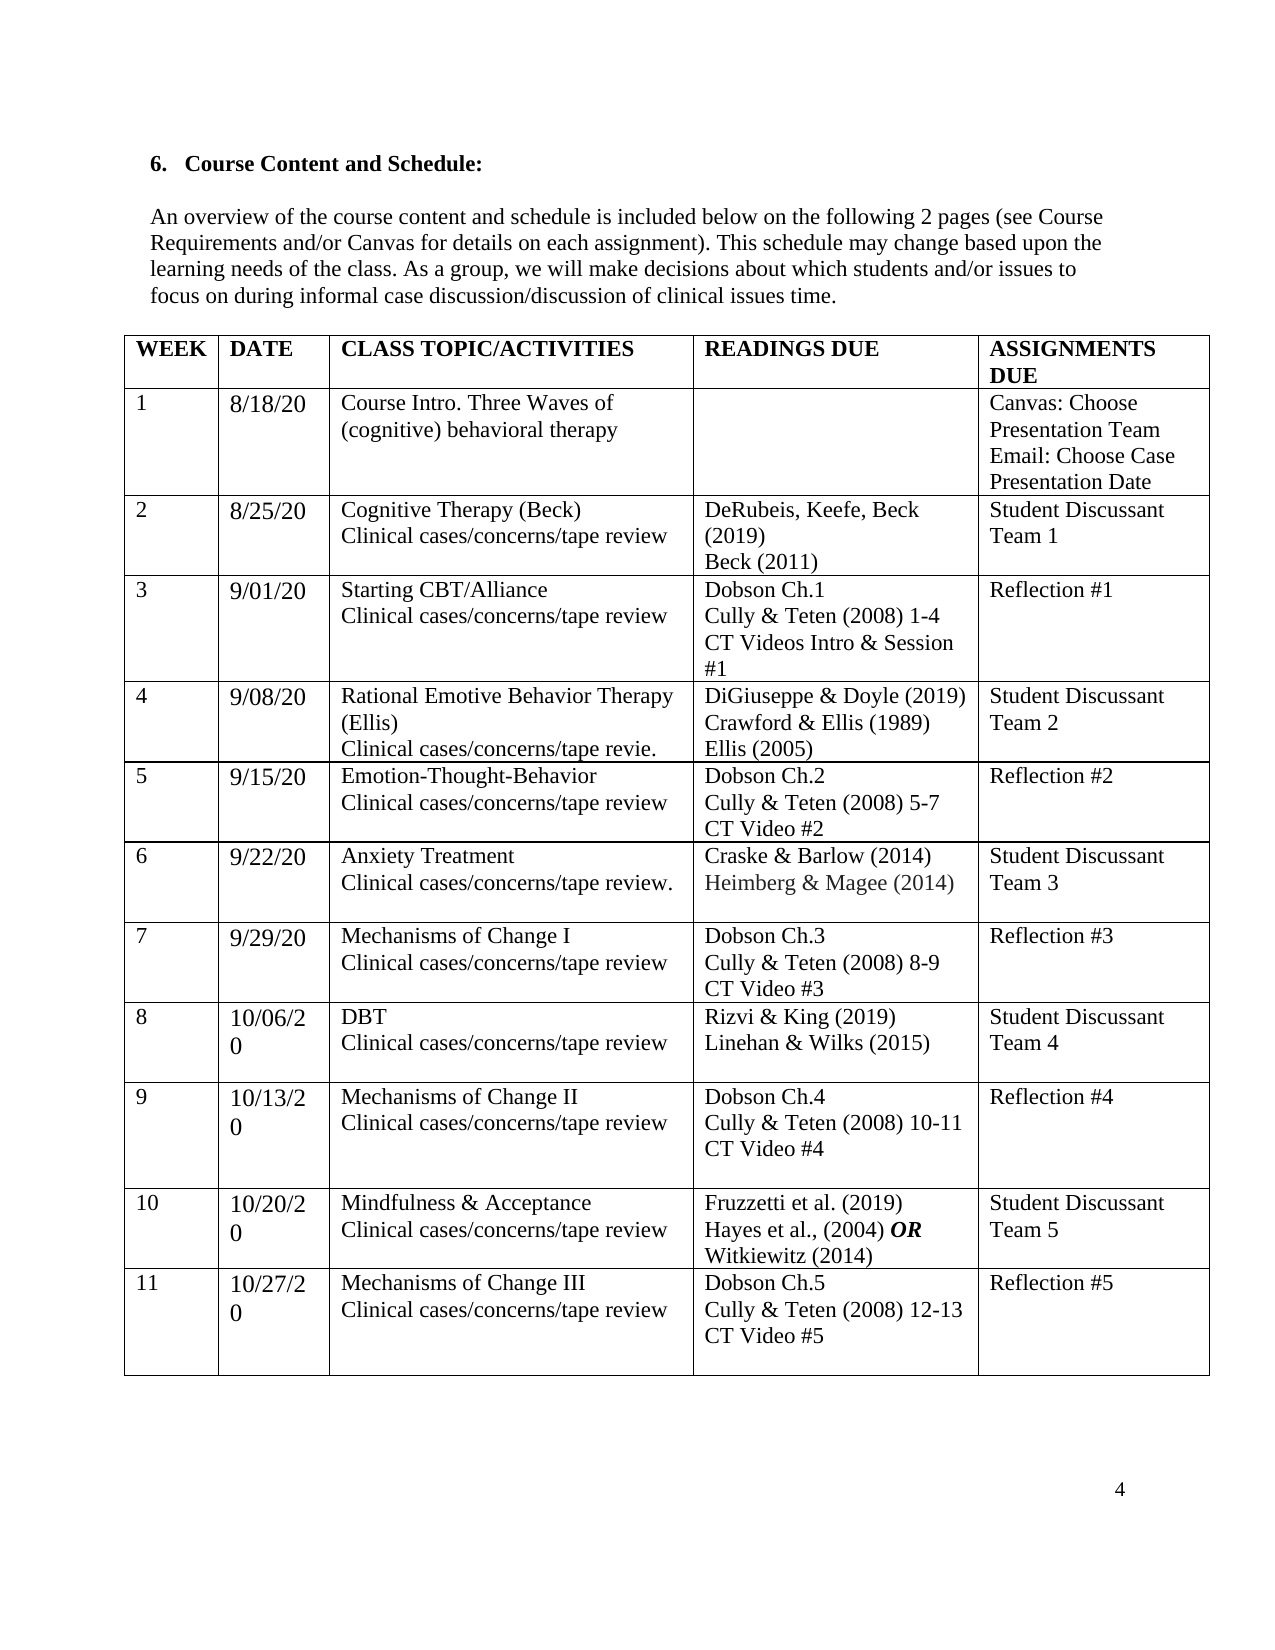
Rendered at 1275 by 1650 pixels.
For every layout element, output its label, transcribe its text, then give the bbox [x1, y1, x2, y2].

table_cell 9/15/20 [219, 763, 329, 841]
table_cell Reflection #5 [979, 1269, 1209, 1375]
table_cell 10/06/20 [219, 1003, 329, 1082]
table_header ASSIGNMENTS DUE [979, 336, 1209, 388]
table_cell Dobson Ch.2 Cully & Teten (2008) 5-7 CT Video #2 [694, 763, 978, 841]
table_cell Cognitive Therapy (Beck) Clinical cases/concerns/tape review [330, 496, 693, 575]
table_cell Reflection #3 [979, 923, 1209, 1002]
table_header READINGS DUE [694, 336, 978, 388]
table_cell 6 [125, 843, 218, 922]
table_cell Emotion-Thought-Behavior Clinical cases/concerns/tape review [330, 763, 693, 841]
table_cell 11 [125, 1269, 218, 1375]
table_cell Canvas: Choose Presentation Team Email: Choose Case Presentation Date [979, 389, 1209, 495]
table_cell [694, 389, 978, 495]
table_cell Starting CBT/Alliance Clinical cases/concerns/tape review [330, 576, 693, 681]
table_cell Dobson Ch.1 Cully & Teten (2008) 1-4 CT Videos Intro & Session #1 [694, 576, 978, 681]
table_cell Mechanisms of Change III Clinical cases/concerns/tape review [330, 1269, 693, 1375]
table_header CLASS TOPIC/ACTIVITIES [330, 336, 693, 388]
table_cell Anxiety Treatment Clinical cases/concerns/tape review. [330, 843, 693, 922]
table_cell 7 [125, 923, 218, 1002]
table_cell 10 [125, 1189, 218, 1268]
table_cell 9/29/20 [219, 923, 329, 1002]
table_cell DBT Clinical cases/concerns/tape review [330, 1003, 693, 1082]
table_cell Student Discussant Team 4 [979, 1003, 1209, 1082]
table_cell Student Discussant Team 1 [979, 496, 1209, 575]
table_cell 1 [125, 389, 218, 495]
table_cell Student Discussant Team 3 [979, 843, 1209, 922]
table_cell 9/22/20 [219, 843, 329, 922]
table_cell Craske & Barlow (2014) Heimberg & Magee (2014) [694, 843, 978, 922]
table_cell DeRubeis, Keefe, Beck (2019) Beck (2011) [694, 496, 978, 575]
table_cell Dobson Ch.5 Cully & Teten (2008) 12-13 CT Video #5 [694, 1269, 978, 1375]
table_cell Reflection #4 [979, 1083, 1209, 1188]
table_cell Dobson Ch.4 Cully & Teten (2008) 10-11 CT Video #4 [694, 1083, 978, 1188]
table_cell Student Discussant Team 2 [979, 682, 1209, 761]
text 6. Course Content and Schedule: [150, 150, 1125, 176]
table_cell 9 [125, 1083, 218, 1188]
table_cell Mindfulness & Acceptance Clinical cases/concerns/tape review [330, 1189, 693, 1268]
table_cell Mechanisms of Change I Clinical cases/concerns/tape review [330, 923, 693, 1002]
table_cell 5 [125, 763, 218, 841]
table_cell 3 [125, 576, 218, 681]
text An overview of the course content and schedule is included below on the following 2 pages (see Course Requirements and/or Canvas for details on each assignment). This schedule may change based upon the learning needs of the class. As a group, we will make decisions about which students and/or issues to focus on during informal case discussion/discussion of clinical issues time. [150, 203, 1125, 308]
table_header WEEK [125, 336, 218, 388]
table_cell Mechanisms of Change II Clinical cases/concerns/tape review [330, 1083, 693, 1188]
table_cell 9/08/20 [219, 682, 329, 761]
table_cell Course Intro. Three Waves of (cognitive) behavioral therapy [330, 389, 693, 495]
table_cell Reflection #2 [979, 763, 1209, 841]
table_header DATE [219, 336, 329, 388]
table_cell Fruzzetti et al. (2019) Hayes et al., (2004) OR Witkiewitz (2014) [694, 1189, 978, 1268]
table_cell Rizvi & King (2019) Linehan & Wilks (2015) [694, 1003, 978, 1082]
table_cell Reflection #1 [979, 576, 1209, 681]
table_cell 10/13/20 [219, 1083, 329, 1188]
table_cell 10/20/20 [219, 1189, 329, 1268]
table_cell 10/27/20 [219, 1269, 329, 1375]
table_cell DiGiuseppe & Doyle (2019) Crawford & Ellis (1989) Ellis (2005) [694, 682, 978, 761]
table_cell Student Discussant Team 5 [979, 1189, 1209, 1268]
table_cell 8/18/20 [219, 389, 329, 495]
table_cell 8/25/20 [219, 496, 329, 575]
table_cell 4 [125, 682, 218, 761]
table_cell 2 [125, 496, 218, 575]
table_cell 8 [125, 1003, 218, 1082]
table_cell Dobson Ch.3 Cully & Teten (2008) 8-9 CT Video #3 [694, 923, 978, 1002]
table_cell 9/01/20 [219, 576, 329, 681]
table_cell Rational Emotive Behavior Therapy (Ellis) Clinical cases/concerns/tape revie. [330, 682, 693, 761]
